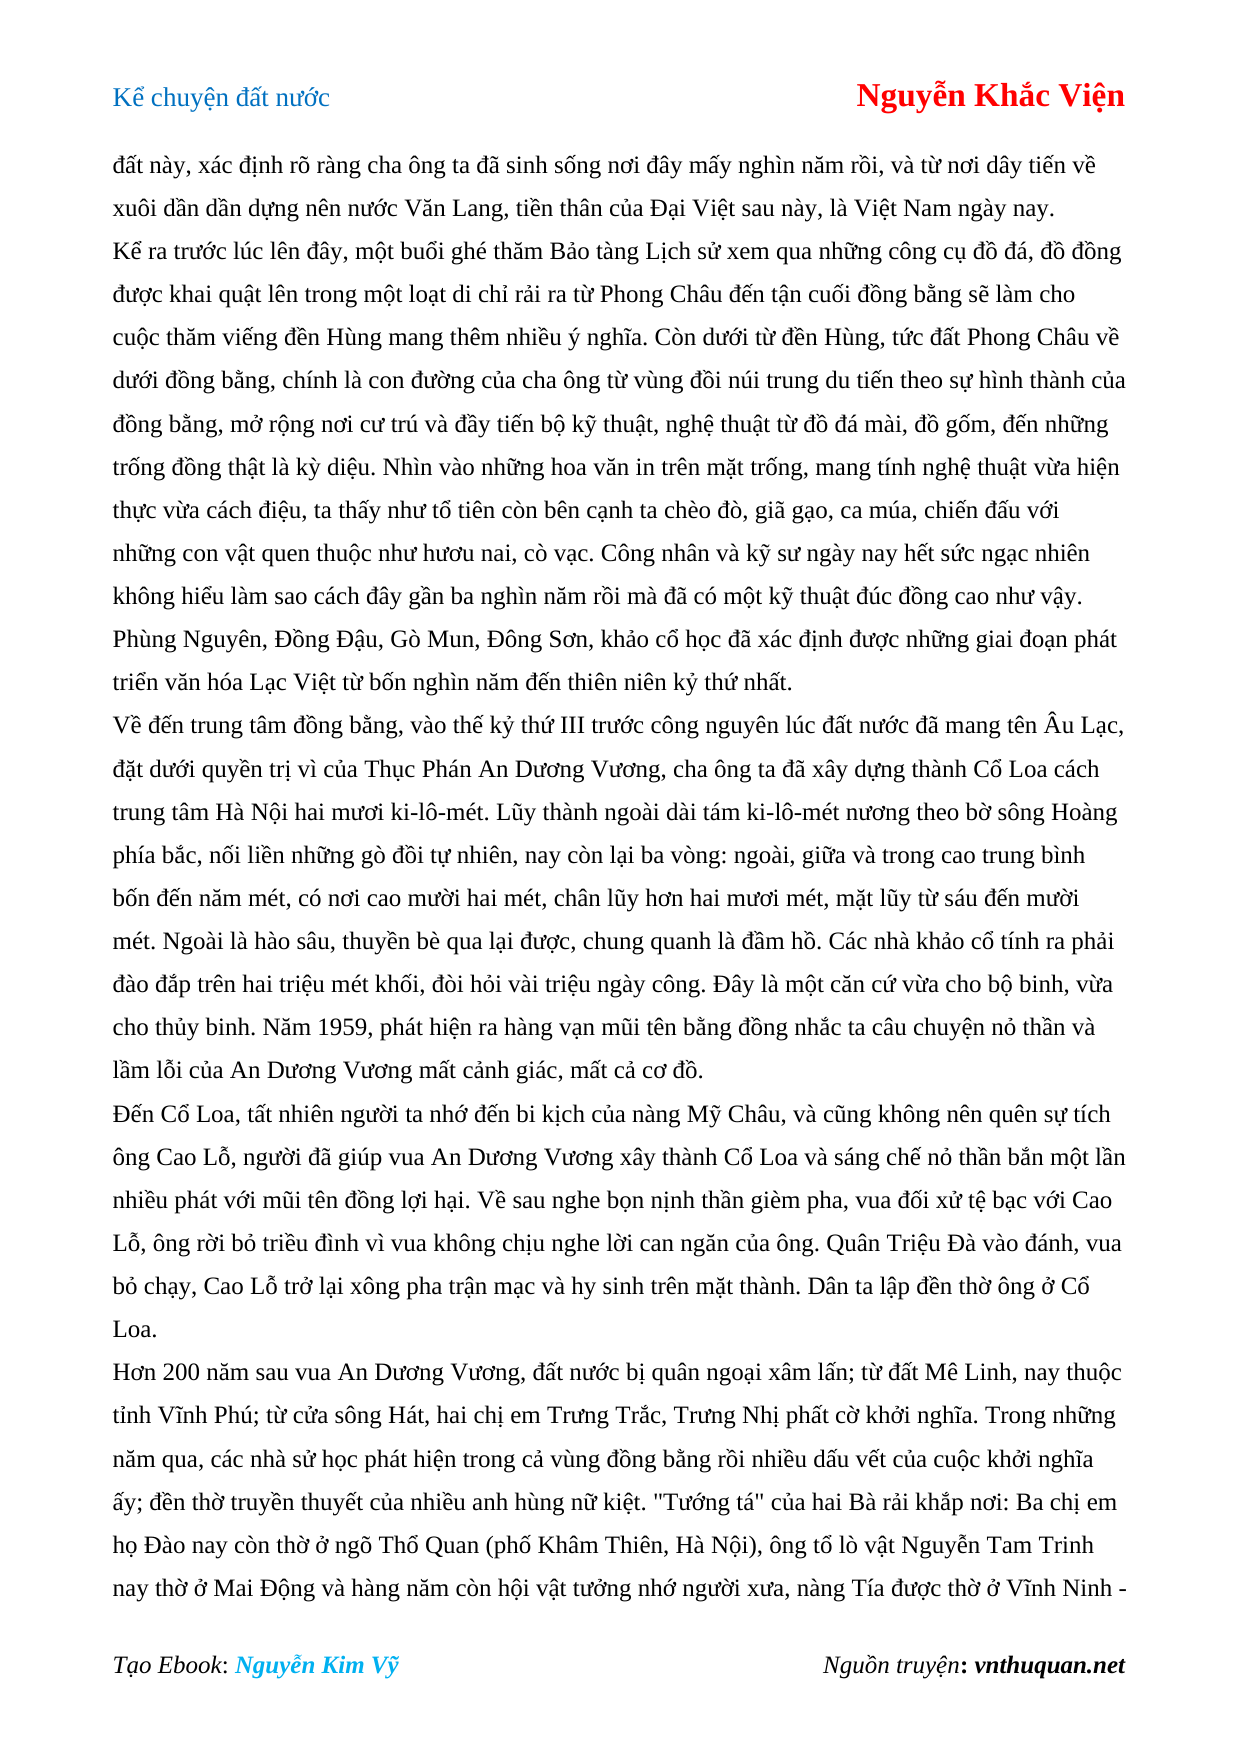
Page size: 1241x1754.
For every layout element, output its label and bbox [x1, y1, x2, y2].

text [112, 150, 1128, 1602]
